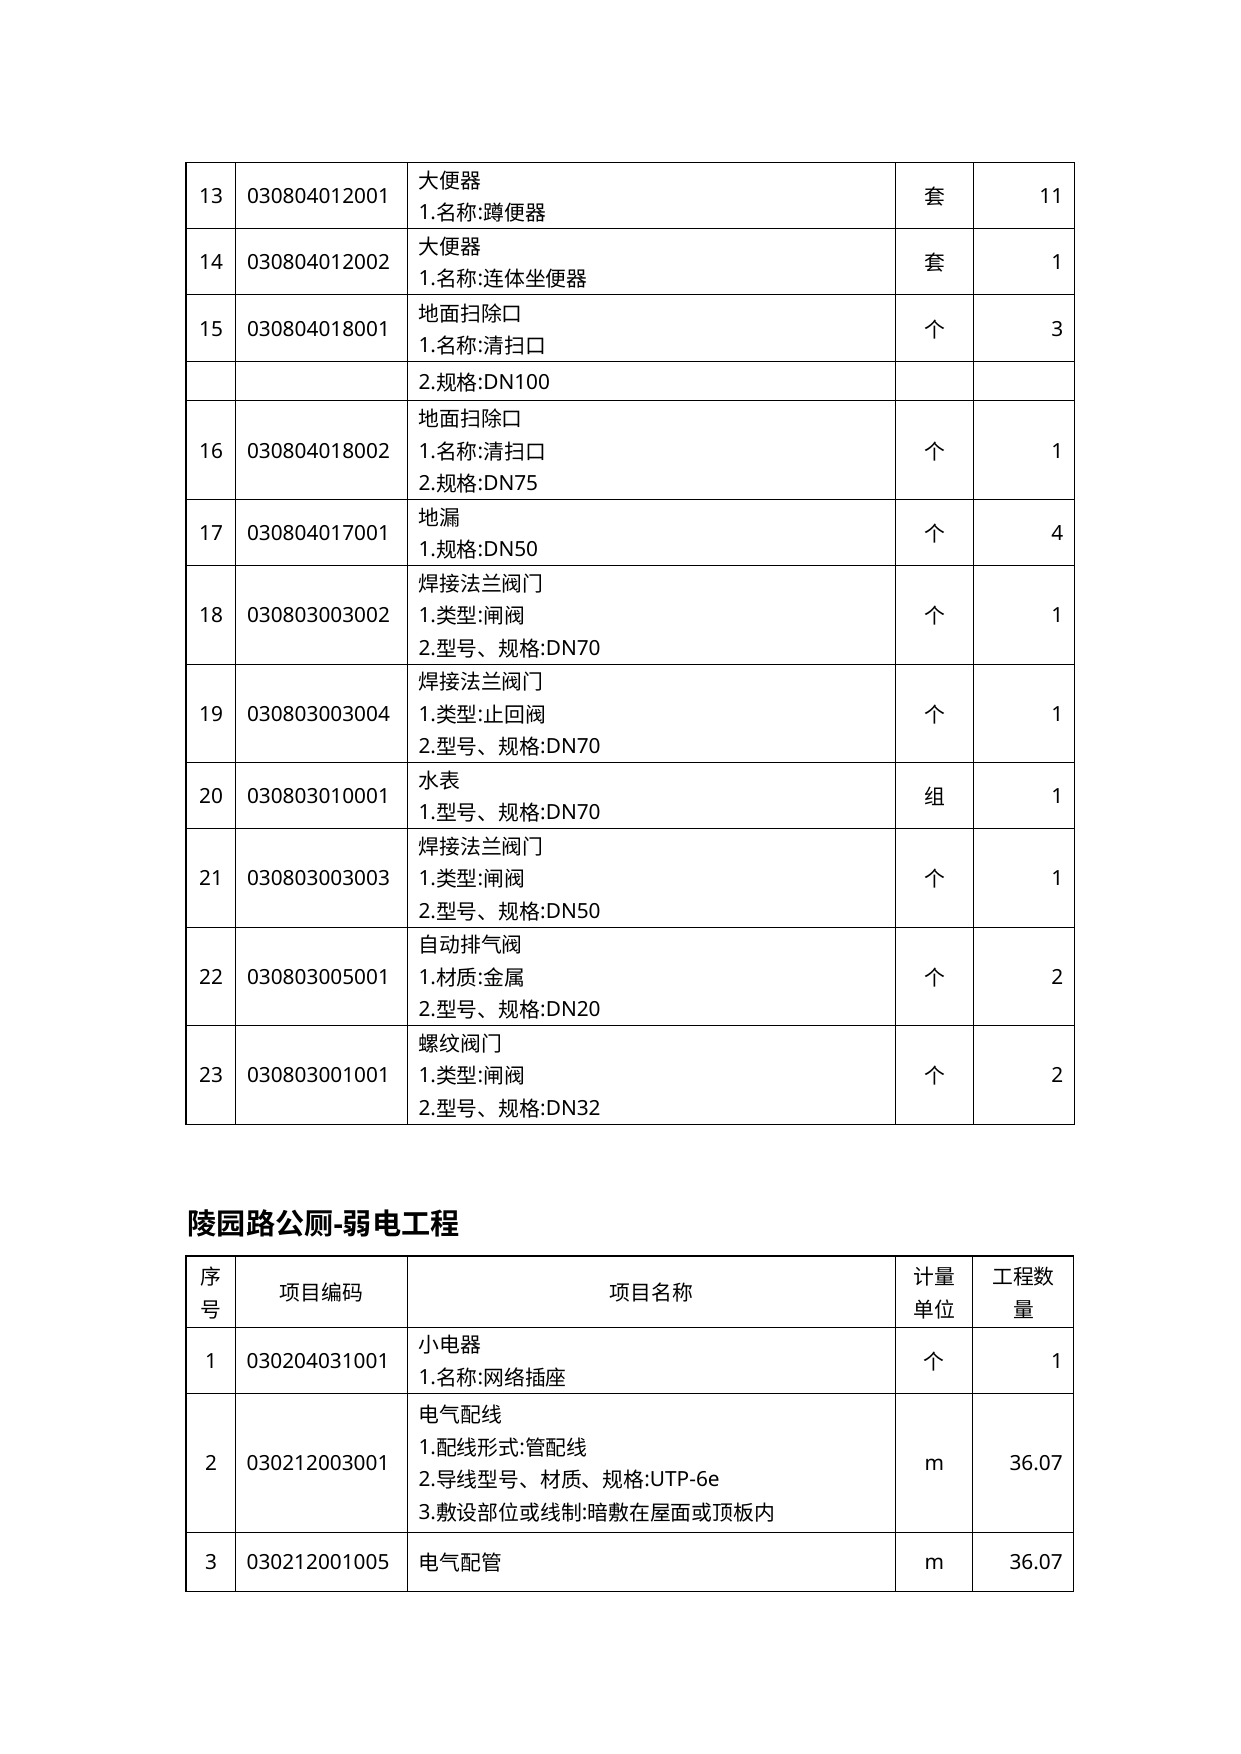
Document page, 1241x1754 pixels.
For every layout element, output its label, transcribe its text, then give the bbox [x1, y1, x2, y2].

table_cell 1 [974, 229, 1074, 294]
table_header 计量 单位 [896, 1257, 972, 1327]
table_cell 组 [896, 763, 973, 828]
table_cell [896, 362, 973, 400]
table_cell 030804018002 [236, 401, 407, 499]
table_cell m [896, 1533, 972, 1591]
table_cell 36.07 [973, 1533, 1073, 1591]
table_cell 3 [187, 1533, 235, 1591]
table_cell 1 [974, 566, 1074, 663]
table_header 工程数量 [973, 1257, 1073, 1327]
table_cell 大便器 1.名称:连体坐便器 [408, 229, 895, 294]
table_cell 11 [974, 163, 1074, 228]
table_cell 2 [974, 928, 1074, 1025]
table_cell 030804012002 [236, 229, 407, 294]
table_cell [236, 362, 407, 400]
table_cell 个 [896, 928, 973, 1025]
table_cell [408, 1533, 895, 1591]
table_cell m [896, 1394, 972, 1532]
table_cell 1 [974, 665, 1074, 762]
table_cell 14 [187, 229, 235, 294]
table_cell 15 [187, 295, 235, 361]
table_cell [187, 362, 235, 400]
table_cell 030212001005 [236, 1533, 407, 1591]
table_cell 套 [896, 229, 973, 294]
table_cell 36.07 [973, 1394, 1073, 1532]
table_cell 1 [187, 1328, 235, 1393]
table_cell 21 [187, 829, 235, 927]
table_cell 030804017001 [236, 500, 407, 565]
table_cell 030803010001 [236, 763, 407, 828]
table_cell 030804012001 [236, 163, 407, 228]
table_cell 个 [896, 566, 973, 663]
table_cell 螺纹阀门 1.类型:闸阀 2.型号、规格:DN32 [408, 1026, 895, 1124]
table_cell 030803003002 [236, 566, 407, 663]
table_header 项目名称 [408, 1257, 895, 1327]
table_cell 小电器 1.名称:网络插座 [408, 1328, 895, 1393]
table_cell 16 [187, 401, 235, 499]
table_cell 23 [187, 1026, 235, 1124]
table_cell 焊接法兰阀门 1.类型:闸阀 2.型号、规格:DN50 [408, 829, 895, 927]
table_cell 3 [974, 295, 1074, 361]
table_cell 地面扫除口 1.名称:清扫口 [408, 295, 895, 361]
table_cell 个 [896, 500, 973, 565]
table_cell 个 [896, 295, 973, 361]
table_cell 20 [187, 763, 235, 828]
table_header 序号 [187, 1257, 235, 1327]
table_cell 1 [974, 763, 1074, 828]
table_cell 水表 1.型号、规格:DN70 [408, 763, 895, 828]
text 陵园路公厕-弱电工程 [187, 1190, 1053, 1255]
table_cell 030803003004 [236, 665, 407, 762]
table_cell [974, 362, 1074, 400]
table_cell 个 [896, 829, 973, 927]
table_cell 2 [187, 1394, 235, 1532]
table_cell 焊接法兰阀门 1.类型:止回阀 2.型号、规格:DN70 [408, 665, 895, 762]
table_cell 个 [896, 1328, 972, 1393]
table_cell 1 [974, 829, 1074, 927]
table_header 项目编码 [236, 1257, 407, 1327]
table_cell 17 [187, 500, 235, 565]
table_cell 19 [187, 665, 235, 762]
table_cell 1 [974, 401, 1074, 499]
table_cell 自动排气阀 1.材质:金属 2.型号、规格:DN20 [408, 928, 895, 1025]
table_cell 18 [187, 566, 235, 663]
table_cell 4 [974, 500, 1074, 565]
table_cell 个 [896, 401, 973, 499]
table_cell 030212003001 [236, 1394, 407, 1532]
table_cell 2.规格:DN100 [408, 362, 895, 400]
table_cell 2 [974, 1026, 1074, 1124]
table_cell 22 [187, 928, 235, 1025]
table_cell 030804018001 [236, 295, 407, 361]
table_cell 个 [896, 1026, 973, 1124]
table_cell 1 [973, 1328, 1073, 1393]
table_cell 030204031001 [236, 1328, 407, 1393]
table_cell 地面扫除口 1.名称:清扫口 2.规格:DN75 [408, 401, 895, 499]
table_cell 电气配线 1.配线形式:管配线 2.导线型号、材质、规格:UTP-6e 3.敷设部位或线制:暗敷在屋面或顶板内 [408, 1394, 895, 1532]
table_cell 13 [187, 163, 235, 228]
table_cell 030803005001 [236, 928, 407, 1025]
table_cell 030803003003 [236, 829, 407, 927]
table_cell 焊接法兰阀门 1.类型:闸阀 2.型号、规格:DN70 [408, 566, 895, 663]
table_cell 030803001001 [236, 1026, 407, 1124]
table_cell 个 [896, 665, 973, 762]
table_cell 大便器 1.名称:蹲便器 [408, 163, 895, 228]
table_cell 地漏 1.规格:DN50 [408, 500, 895, 565]
table_cell 套 [896, 163, 973, 228]
